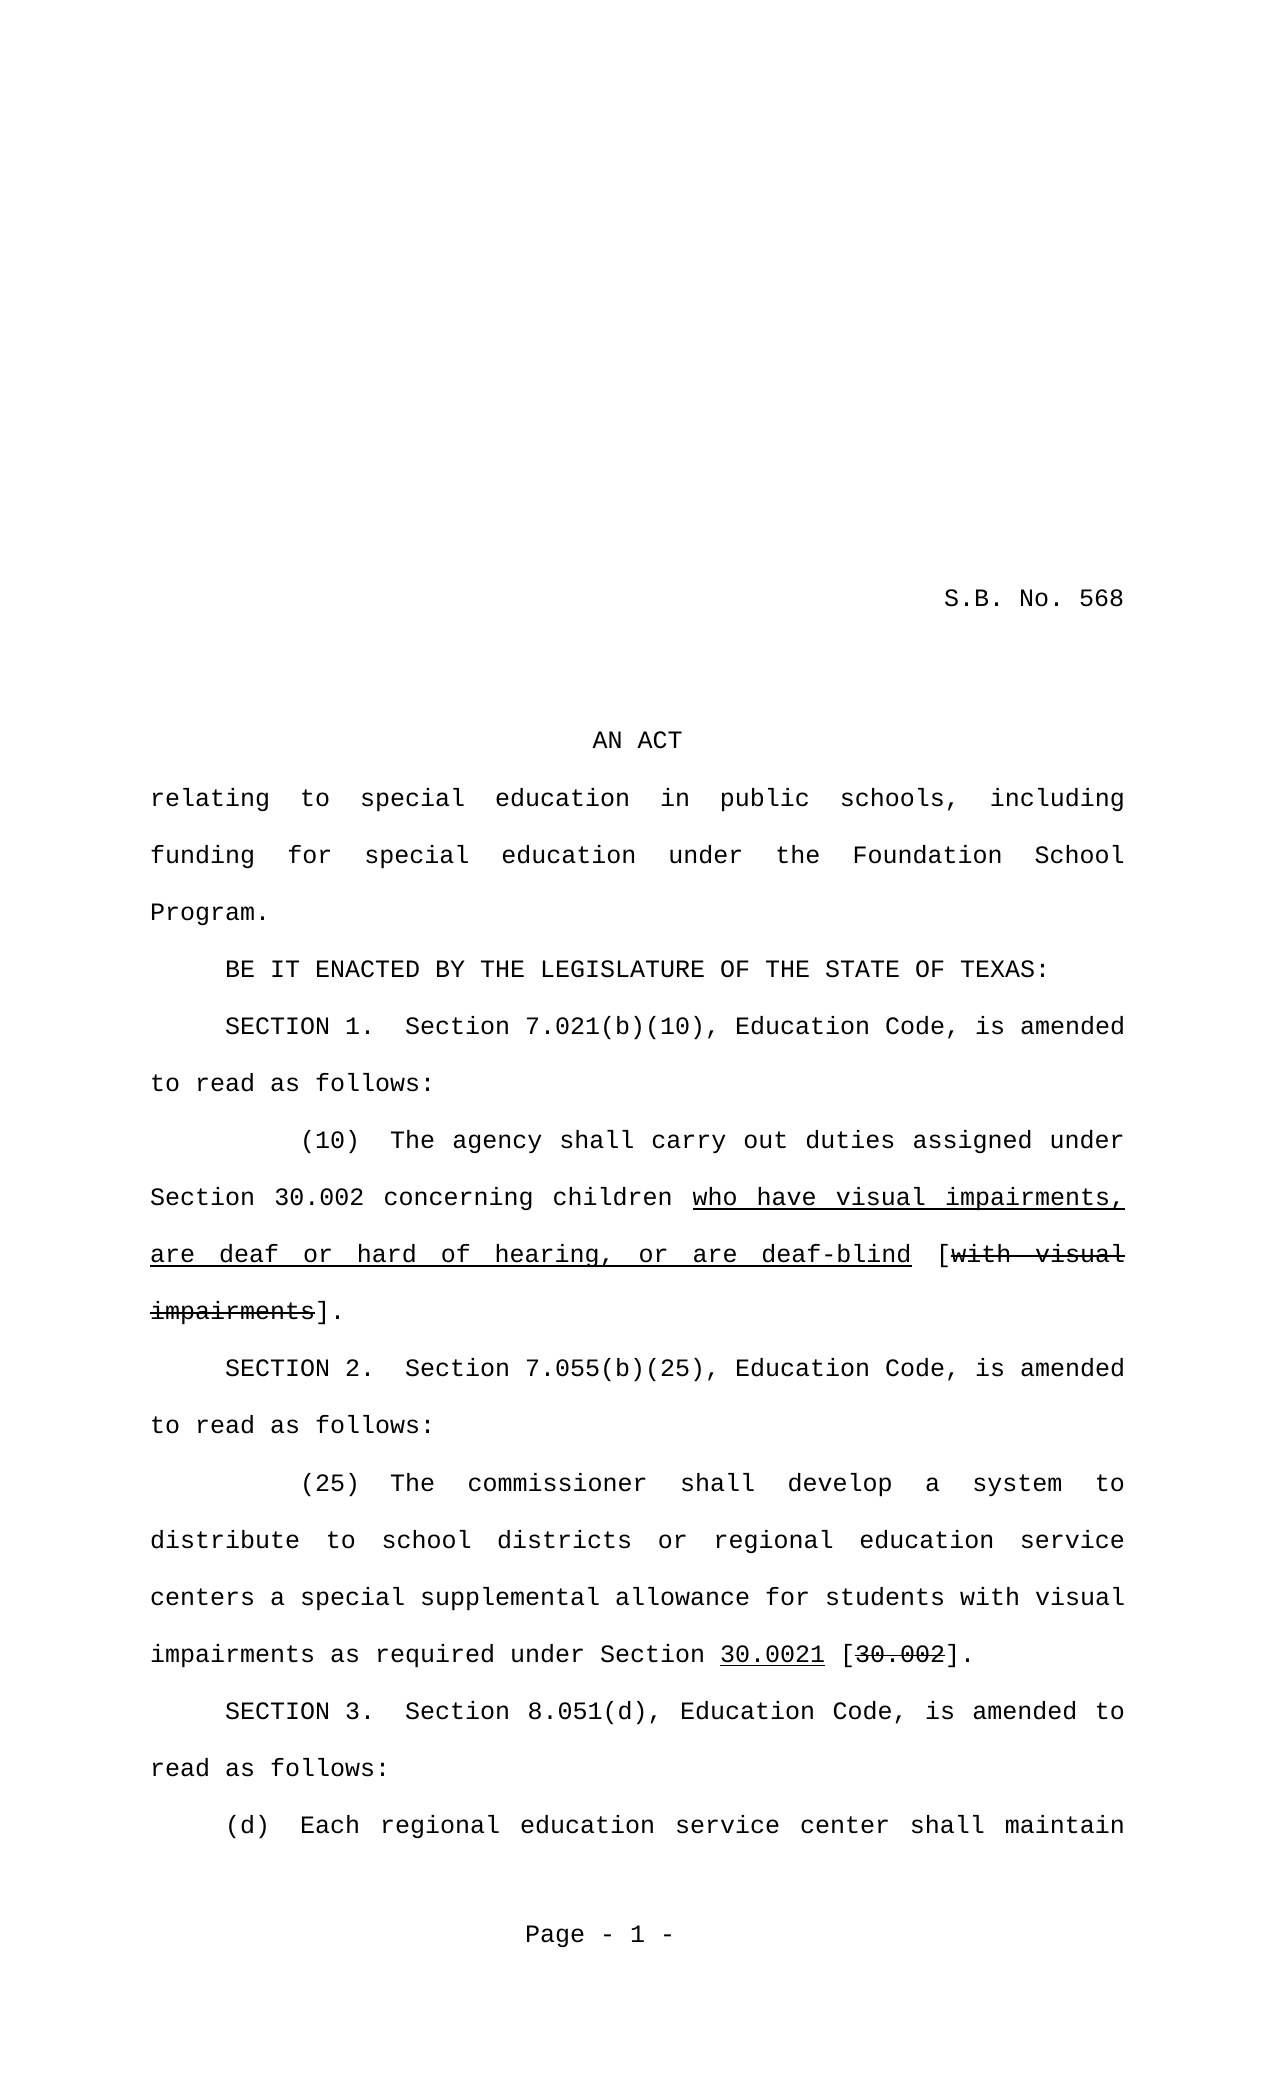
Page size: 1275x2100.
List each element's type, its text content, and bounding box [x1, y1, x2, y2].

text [150, 1812, 1125, 1841]
text SECTION 2. Section 7.055(b)(25), Education Code, is amended to read as follows: [150, 1356, 1125, 1441]
text (25) The commissioner shall develop a system to distribute to school districts or regional education service centers a special supplemental allowance for students with visual impairments as required under Section 30.0021 [30.002]. [150, 1470, 1125, 1670]
text AN ACT [150, 728, 1125, 756]
text S.B. No. 568 [150, 585, 1125, 614]
text SECTION 3. Section 8.051(d), Education Code, is amended to read as follows: [150, 1698, 1125, 1784]
text relating to special education in public schools, including funding for special education under the Foundation School Program. [150, 785, 1125, 928]
text (10) The agency shall carry out duties assigned under Section 30.002 concerning children who have visual impairments, are deaf or hard of hearing, or are deaf-blind [with visual impairments]. [150, 1127, 1125, 1327]
text SECTION 1. Section 7.021(b)(10), Education Code, is amended to read as follows: [150, 1013, 1125, 1099]
text BE IT ENACTED BY THE LEGISLATURE OF THE STATE OF TEXAS: [150, 956, 1125, 985]
